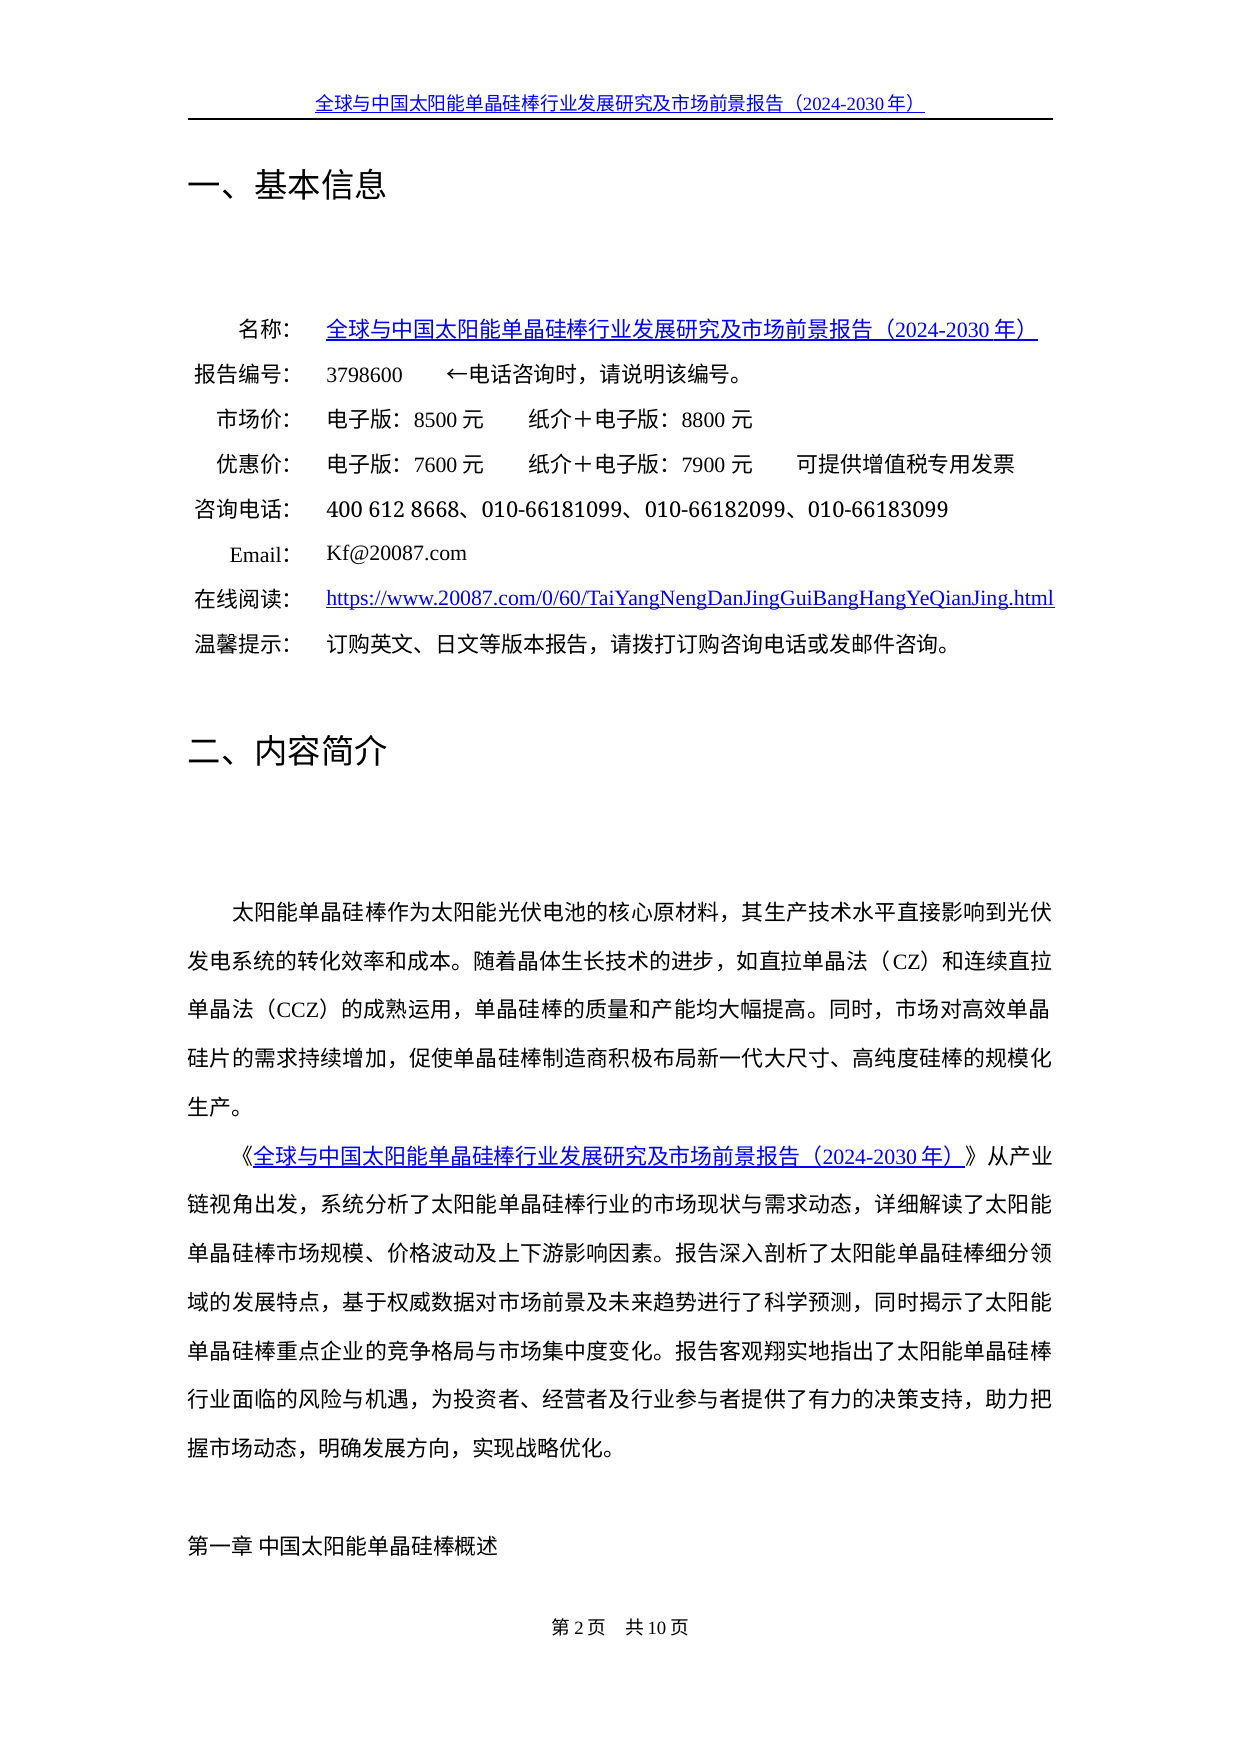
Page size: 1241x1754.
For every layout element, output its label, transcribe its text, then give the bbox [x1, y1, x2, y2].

title 二、内容简介 [187, 717, 1053, 782]
table_cell 市场价： [167, 402, 315, 447]
title 一、基本信息 [187, 150, 1053, 215]
table_cell Kf@20087.com [315, 537, 1073, 582]
table_cell [315, 582, 1073, 627]
table_header 名称： [167, 312, 315, 357]
table_cell 3798600 ←电话咨询时，请说明该编号。 [315, 357, 1073, 402]
table_header 全球与中国太阳能单晶硅棒行业发展研究及市场前景报告（2024-2030年） [315, 312, 1073, 357]
table_cell 报告编号： [167, 357, 315, 402]
table_cell 温馨提示： [167, 627, 315, 672]
table_cell 咨询电话： [167, 492, 315, 537]
table_cell 电子版：8500 元 纸介＋电子版：8800 元 [315, 402, 1073, 447]
table_cell 优惠价： [167, 447, 315, 492]
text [187, 894, 1053, 1561]
table_cell 400 612 8668、010-66181099、010-66182099、010-66183099 [315, 492, 1073, 537]
table_cell 电子版：7600 元 纸介＋电子版：7900 元 可提供增值税专用发票 [315, 447, 1073, 492]
table_cell Email： [167, 537, 315, 582]
table_cell 在线阅读： [167, 582, 315, 627]
table_cell 订购英文、日文等版本报告，请拨打订购咨询电话或发邮件咨询。 [315, 627, 1073, 672]
